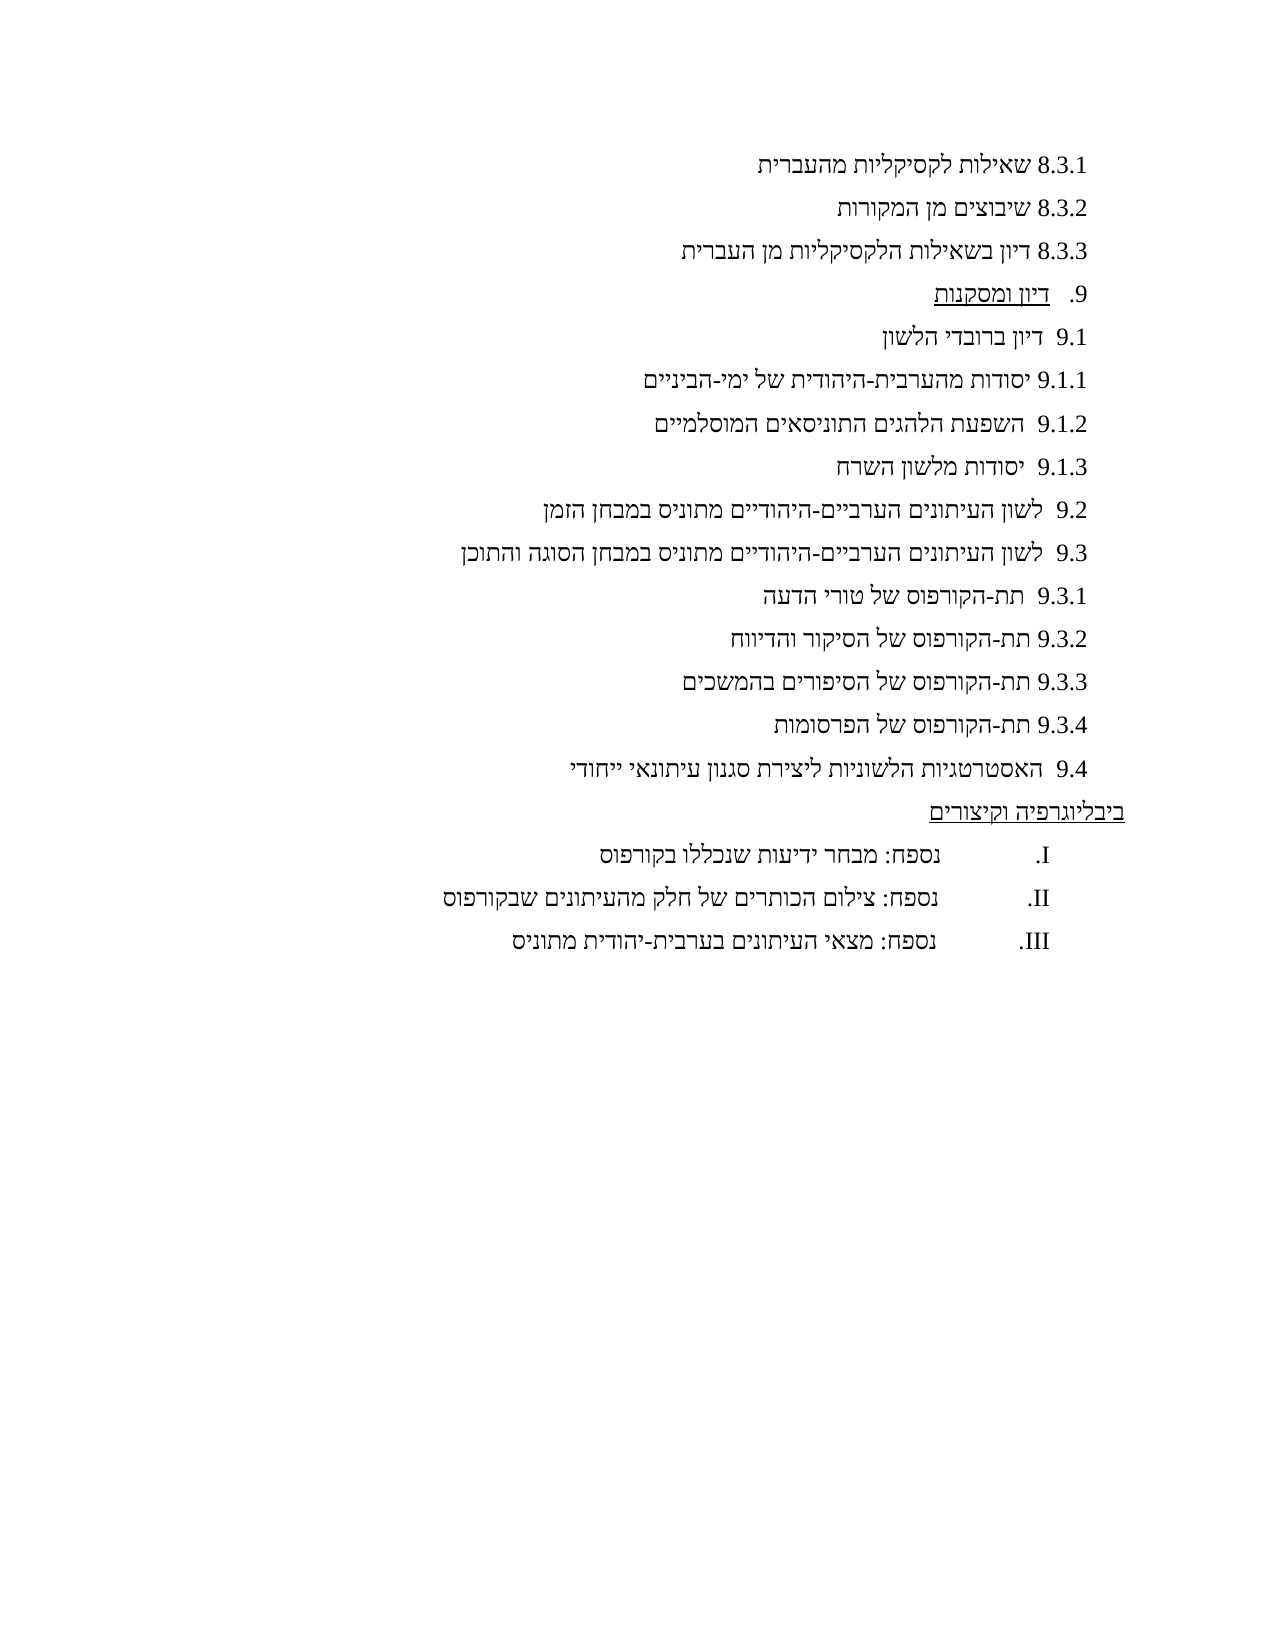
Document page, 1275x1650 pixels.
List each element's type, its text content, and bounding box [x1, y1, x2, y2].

text 9.1.3 יסודות מלשון השרח [285, 452, 1087, 481]
text 8.3.1 שאילות לקסיקליות מהעברית [285, 150, 1087, 179]
text 9.1.2 השפעת הלהגים התוניסאים המוסלמיים [285, 409, 1087, 437]
text II. נספח: צילום הכותרים של חלק מהעיתונים שבקורפוס [264, 883, 1050, 912]
text ביבליוגרפיה וקיצורים [189, 797, 1125, 826]
text 8.3.3 דיון בשאילות הלקסיקליות מן העברית [285, 236, 1087, 265]
text 9.2 לשון העיתונים הערביים-היהודיים מתוניס במבחן הזמן [285, 495, 1087, 524]
text 9.3 לשון העיתונים הערביים-היהודיים מתוניס במבחן הסוגה והתוכן [285, 538, 1087, 567]
text 9. דיון ומסקנות [227, 279, 1087, 308]
text 9.3.1 תת-הקורפוס של טורי הדעה [285, 581, 1087, 610]
text 9.4 האסטרטגיות הלשוניות ליצירת סגנון עיתונאי ייחודי [285, 754, 1087, 782]
text 9.3.3 תת-הקורפוס של הסיפורים בהמשכים [285, 667, 1087, 696]
text III. נספח: מצאי העיתונים בערבית-יהודית מתוניס [264, 926, 1050, 955]
text 9.3.2 תת-הקורפוס של הסיקור והדיווח [285, 624, 1087, 653]
text 8.3.2 שיבוצים מן המקורות [285, 193, 1087, 222]
text 9.1.1 יסודות מהערבית-היהודית של ימי-הביניים [285, 366, 1087, 394]
text 9.3.4 תת-הקורפוס של הפרסומות [285, 711, 1087, 739]
text 9.1 דיון ברובדי הלשון [285, 322, 1087, 351]
text I. נספח: מבחר ידיעות שנכללו בקורפוס [264, 840, 1050, 869]
